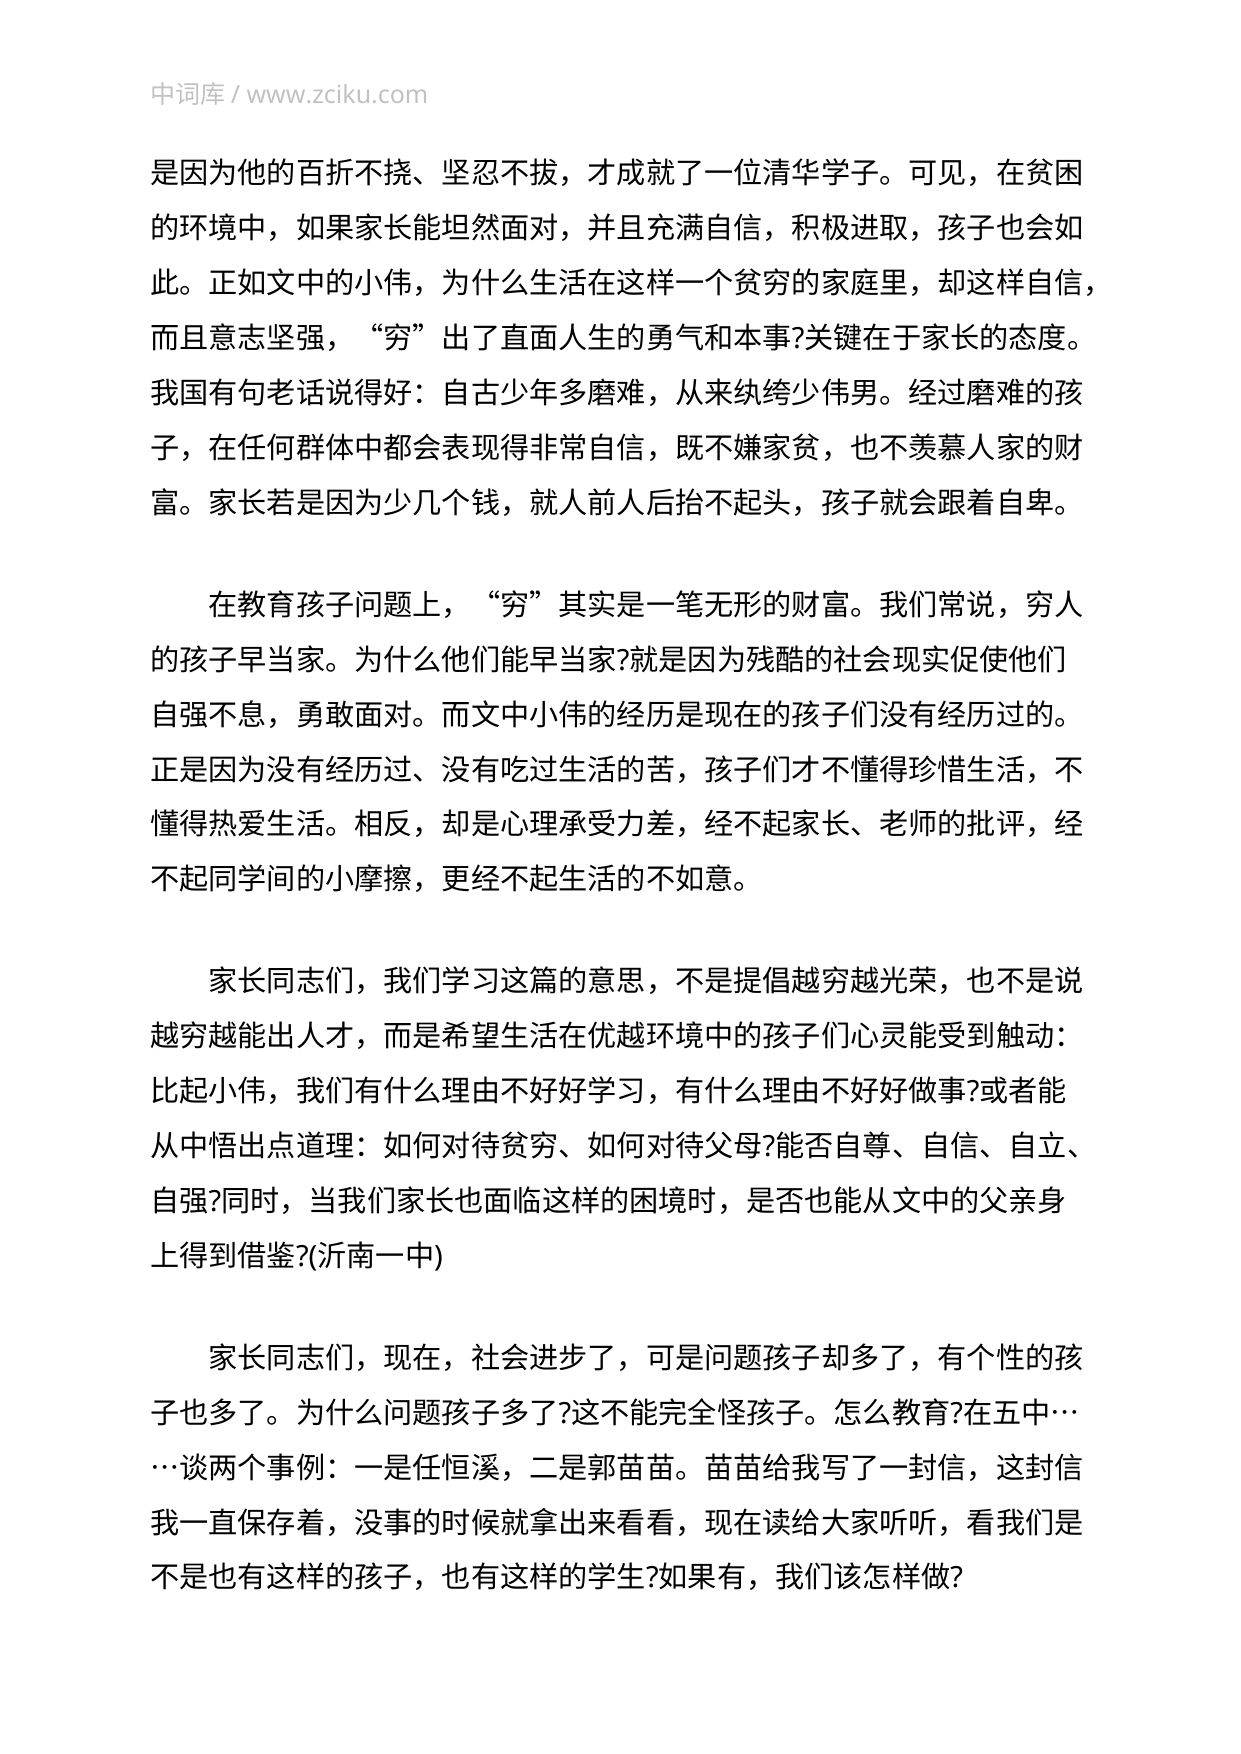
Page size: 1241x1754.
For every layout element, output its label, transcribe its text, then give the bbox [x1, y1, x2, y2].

text 家长同志们，现在，社会进步了，可是问题孩子却多了，有个性的孩子也多了。为什么问题孩子多了?这不能完全怪孩子。怎么教育?在五中……谈两个事例：一是任恒溪，二是郭苗苗。苗苗给我写了一封信，这封信我一直保存着，没事的时候就拿出来看看，现在读给大家听听，看我们是不是也有这样的孩子，也有这样的学生?如果有，我们该怎样做? [150, 1334, 1090, 1596]
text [150, 150, 1090, 522]
text 家长同志们，我们学习这篇的意思，不是提倡越穷越光荣，也不是说越穷越能出人才，而是希望生活在优越环境中的孩子们心灵能受到触动：比起小伟，我们有什么理由不好好学习，有什么理由不好好做事?或者能从中悟出点道理：如何对待贫穷、如何对待父母?能否自尊、自信、自立、自强?同时，当我们家长也面临这样的困境时，是否也能从文中的父亲身上得到借鉴?(沂南一中) [150, 958, 1090, 1275]
text 在教育孩子问题上，“穷”其实是一笔无形的财富。我们常说，穷人的孩子早当家。为什么他们能早当家?就是因为残酷的社会现实促使他们自强不息，勇敢面对。而文中小伟的经历是现在的孩子们没有经历过的。正是因为没有经历过、没有吃过生活的苦，孩子们才不懂得珍惜生活，不懂得热爱生活。相反，却是心理承受力差，经不起家长、老师的批评，经不起同学间的小摩擦，更经不起生活的不如意。 [150, 581, 1090, 898]
